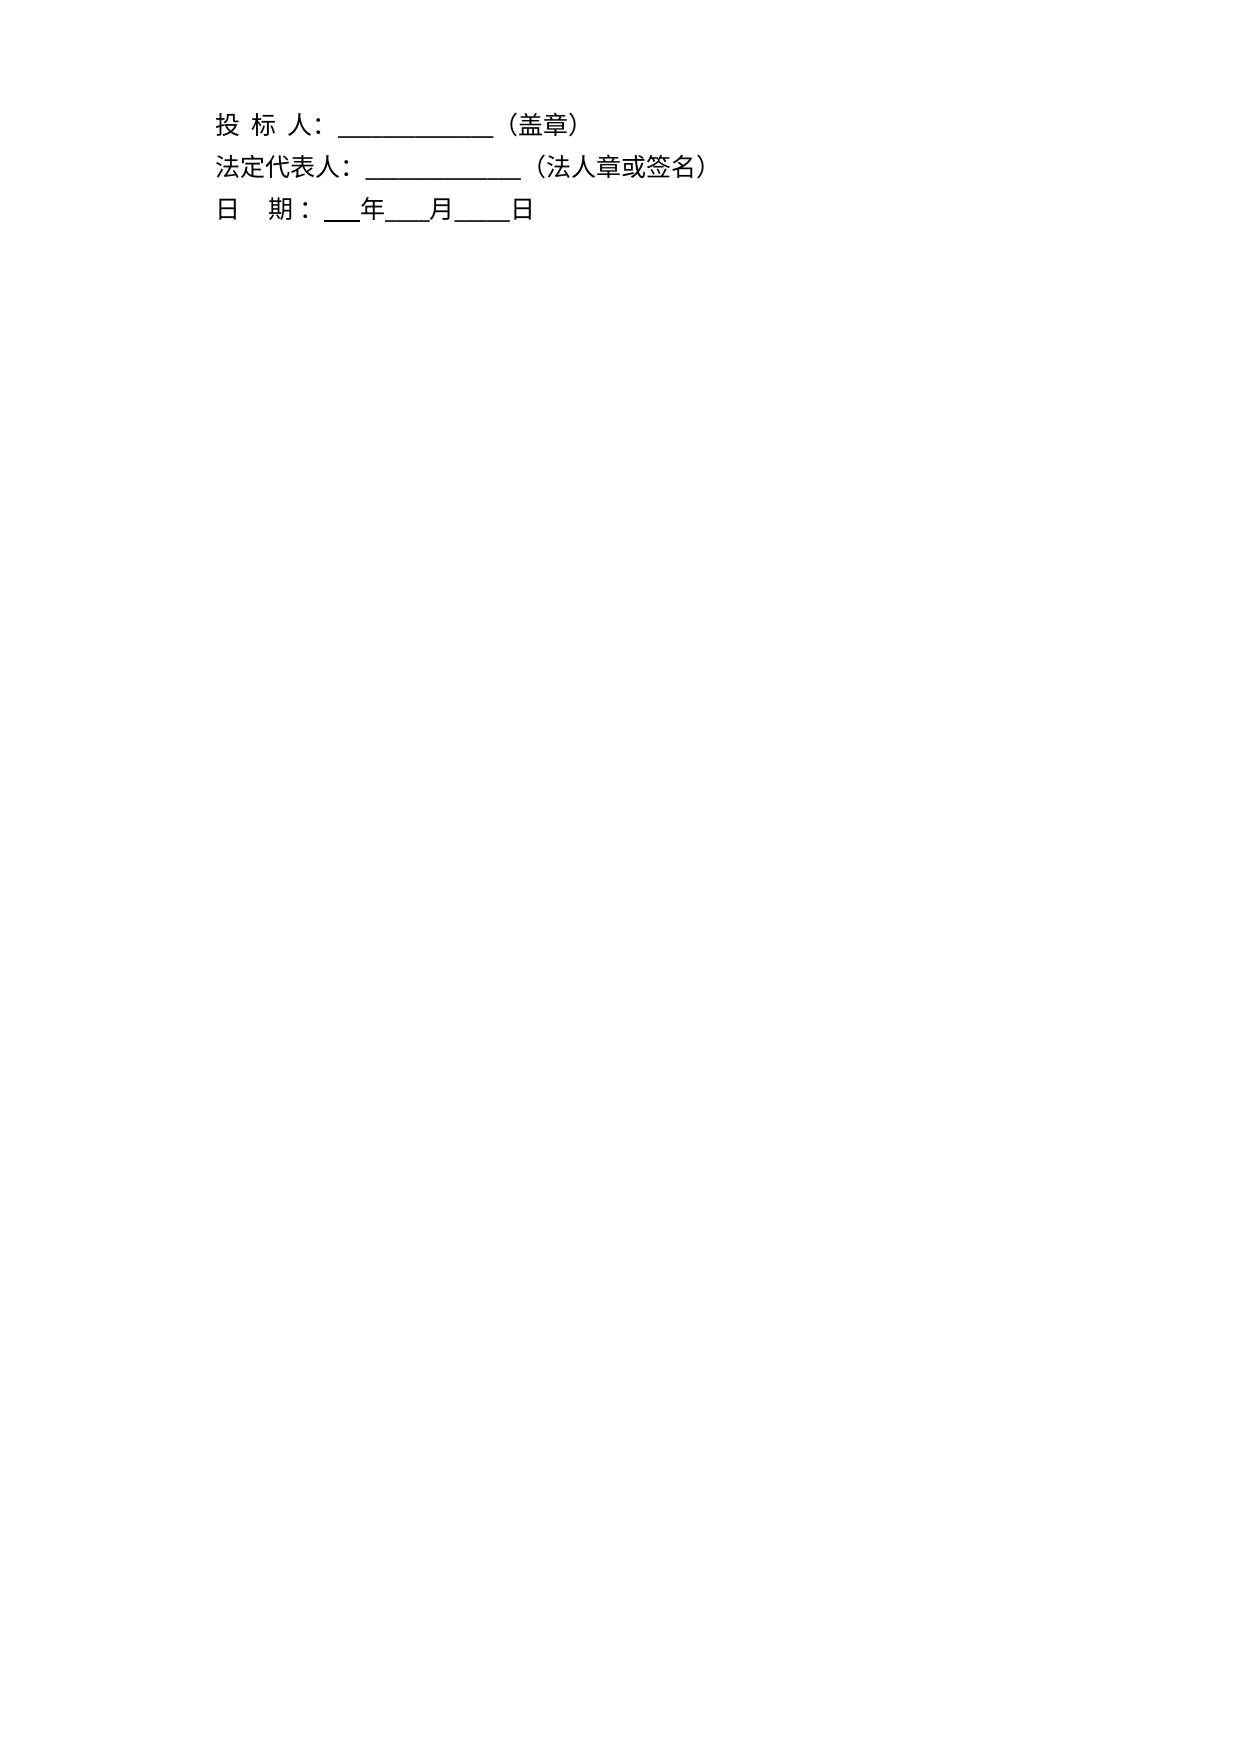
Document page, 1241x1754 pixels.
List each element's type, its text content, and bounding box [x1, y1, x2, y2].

text 日 期 ： 年____月_____日 [165, 189, 1116, 225]
text 法定代表人：______________（法人章或签名） [165, 147, 1116, 184]
text 投 标 人：______________（盖章） [165, 106, 1116, 142]
